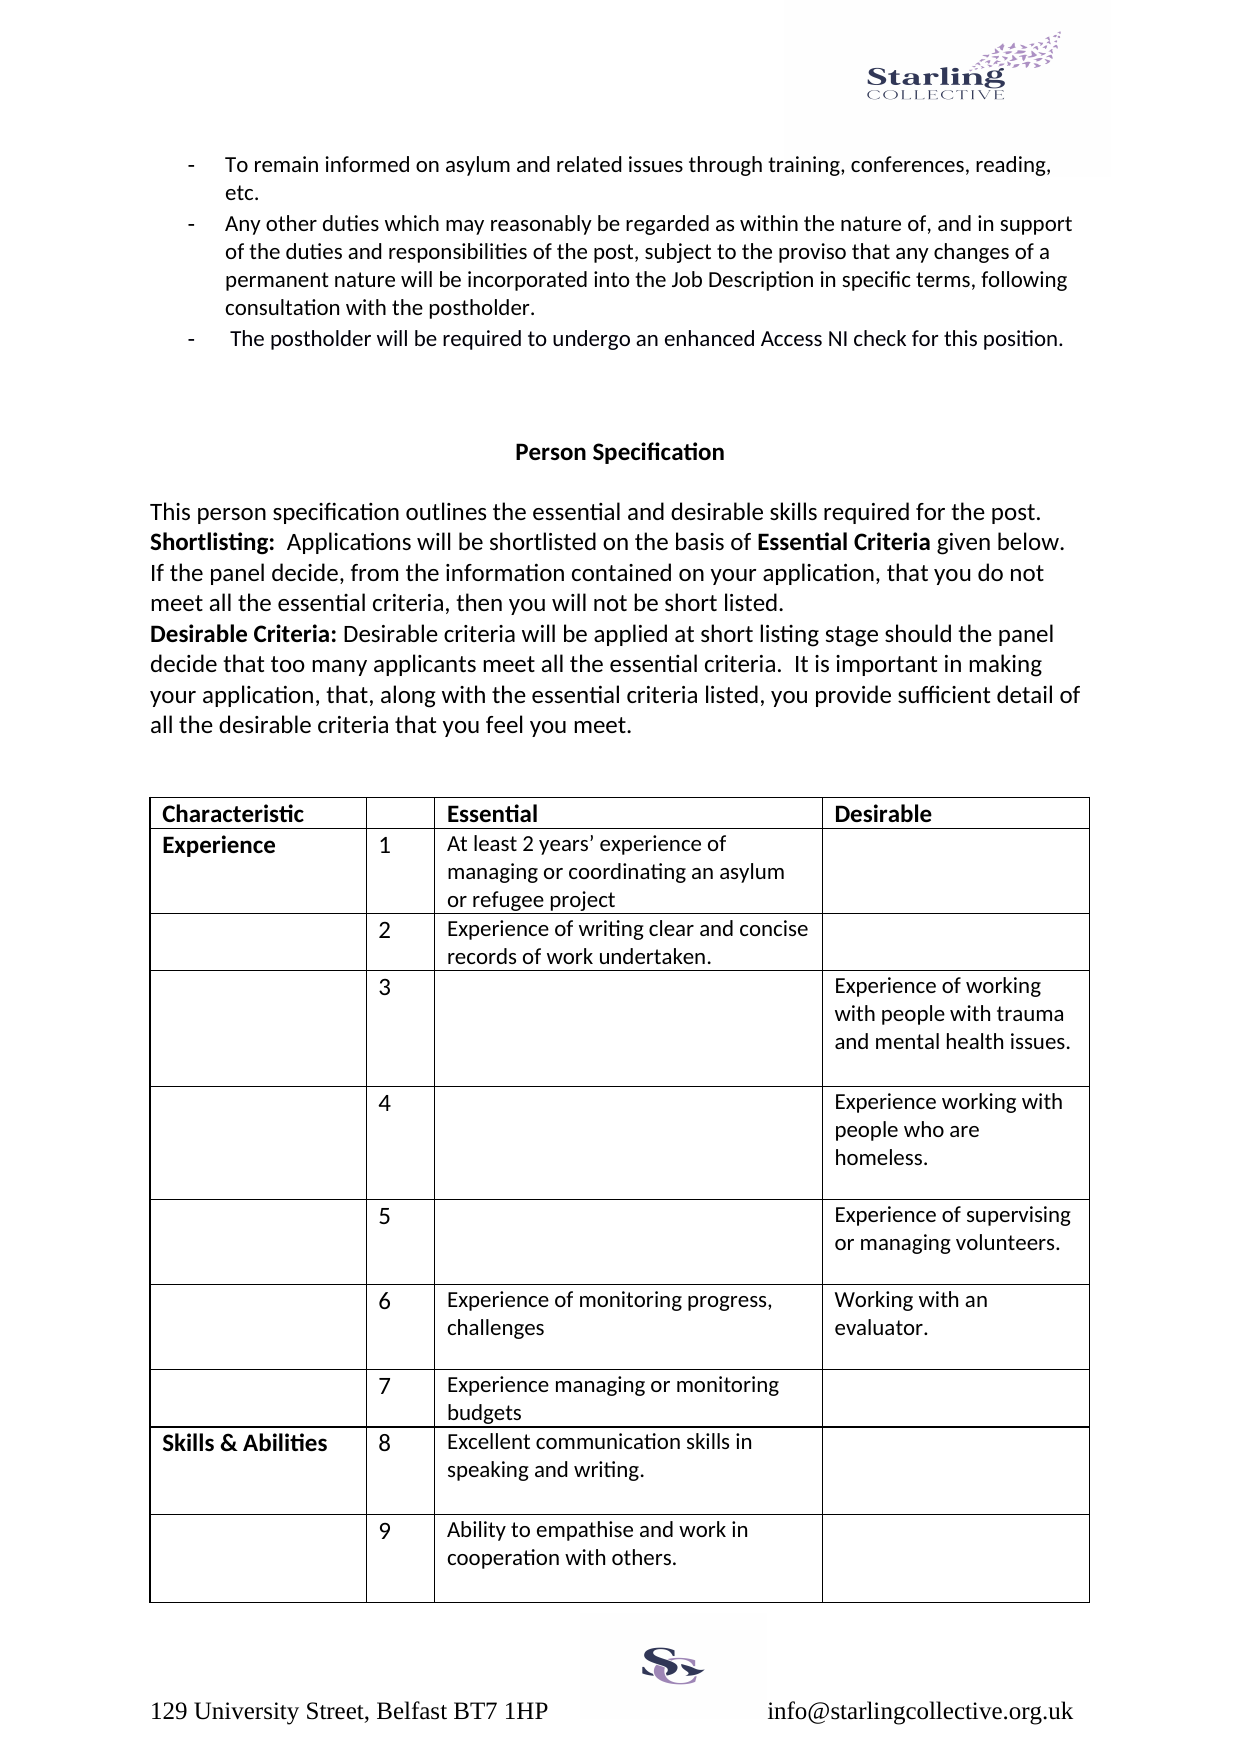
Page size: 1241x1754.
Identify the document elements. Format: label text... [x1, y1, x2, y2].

table_header Desirable [823, 798, 1089, 828]
table_cell [435, 971, 822, 1086]
table_header [367, 798, 434, 828]
table_cell Experience of supervising or managing volunteers. [823, 1200, 1089, 1284]
table_cell Experience of working with people with trauma and mental health issues. [823, 971, 1089, 1086]
table_cell 2 [367, 914, 434, 970]
table_cell [151, 971, 366, 1086]
table_cell 7 [367, 1370, 434, 1426]
table_cell [823, 1370, 1089, 1426]
table_cell Ability to empathise and work in cooperation with others. [435, 1515, 822, 1602]
table_cell 3 [367, 971, 434, 1086]
text Desirable Criteria: Desirable criteria will be applied at short listing stage should the panel decide that too many applicants meet all the essential criteria. It is important in making your application, that, along with the essential criteria listed, you provide sufficient detail of all the desirable criteria that you feel you meet. [150, 618, 1090, 740]
table_cell [823, 829, 1089, 913]
table_cell Experience managing or monitoring budgets [435, 1370, 822, 1426]
table_cell Working with an evaluator. [823, 1285, 1089, 1369]
text Person Specification [150, 436, 1090, 496]
table_cell [151, 1370, 366, 1426]
text Shortlisting: Applications will be shortlisted on the basis of Essential Criteria given below. If the panel decide, from the information contained on your application, that you do not meet all the essential criteria, then you will not be short listed. [150, 526, 1090, 618]
text This person specification outlines the essential and desirable skills required for the post. [150, 496, 1090, 526]
list Any other duties which may reasonably be regarded as within the nature of, and in support of the duties and responsibilities of the post, subject to the proviso that any changes of a permanent nature will be incorporated into the Job Description in specific terms, following consultation with the postholder. [187, 209, 1090, 321]
table_cell 6 [367, 1285, 434, 1369]
list The postholder will be required to undergo an enhanced Access NI check for this position. [187, 324, 1090, 352]
table_cell 4 [367, 1087, 434, 1199]
table_cell 8 [367, 1428, 434, 1514]
table_cell Skills & Abilities [151, 1428, 366, 1514]
table_header Essential [435, 798, 822, 828]
table_cell [151, 1200, 366, 1284]
table_cell [823, 1515, 1089, 1602]
table_cell 9 [367, 1515, 434, 1602]
table_cell 1 [367, 829, 434, 913]
table_cell Experience of monitoring progress, challenges [435, 1285, 822, 1369]
table_header Characteristic [151, 798, 366, 828]
table_cell 5 [367, 1200, 434, 1284]
table_cell [151, 1285, 366, 1369]
table_cell [435, 1087, 822, 1199]
table_cell Experience working with people who are homeless. [823, 1087, 1089, 1199]
table_cell [435, 1200, 822, 1284]
list To remain informed on asylum and related issues through training, conferences, reading, etc. [187, 150, 1090, 206]
table_cell [151, 1087, 366, 1199]
table_cell [823, 914, 1089, 970]
table_cell At least 2 years’ experience of managing or coordinating an asylum or refugee project [435, 829, 822, 913]
table_cell [823, 1428, 1089, 1514]
table_cell Experience [151, 829, 366, 913]
table_cell Experience of writing clear and concise records of work undertaken. [435, 914, 822, 970]
picture [579, 1613, 768, 1719]
table_cell [151, 1515, 366, 1602]
table_cell [151, 914, 366, 970]
picture [783, 0, 1111, 177]
table_cell Excellent communication skills in speaking and writing. [435, 1428, 822, 1514]
